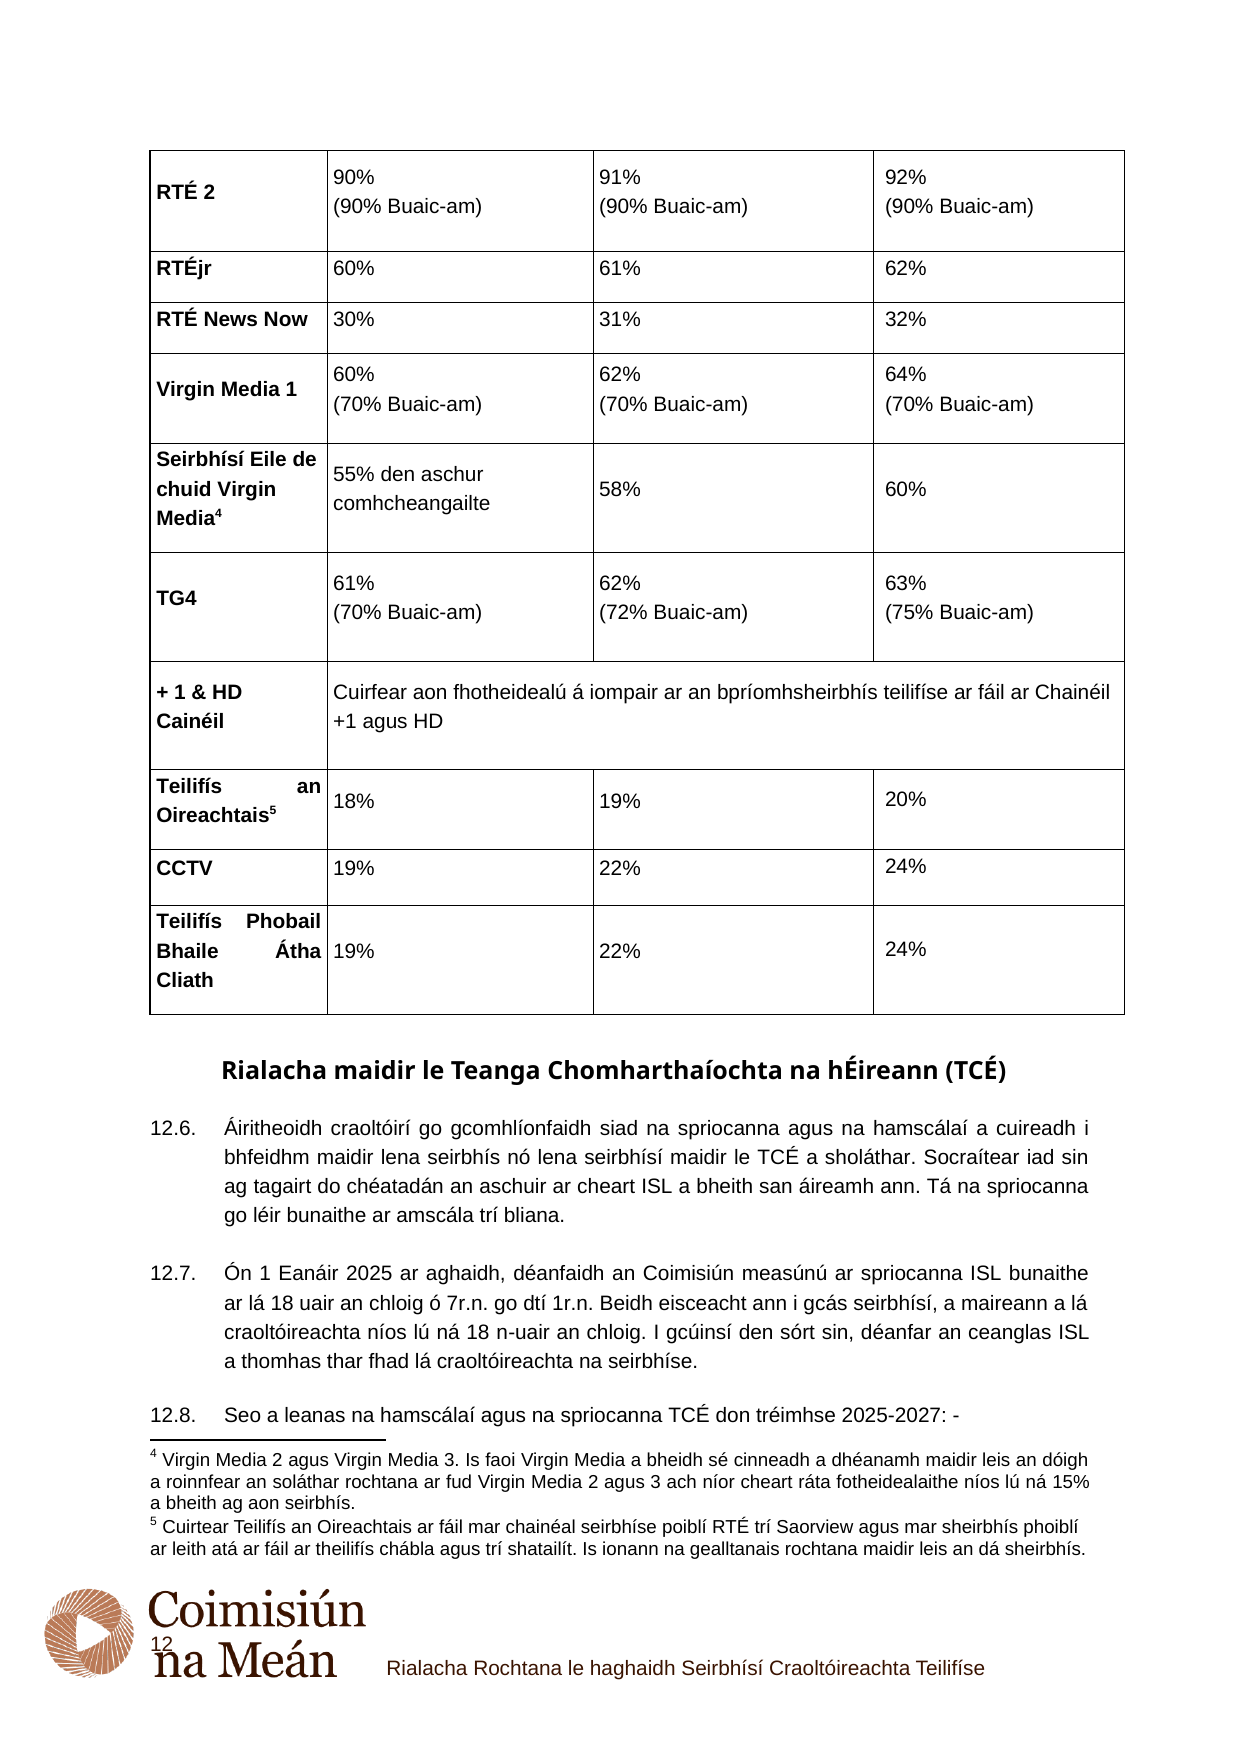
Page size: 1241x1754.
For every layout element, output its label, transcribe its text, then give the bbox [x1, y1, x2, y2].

table_cell Seirbhísí Eile de chuid Virgin Media [151, 444, 327, 552]
table_cell 22% [594, 850, 873, 904]
table_cell RTÉjr [151, 252, 327, 302]
table_cell RTÉ News Now [151, 303, 327, 353]
subtitle Rialacha maidir le Teanga Chomharthaíochta na hÉireann (TCÉ) [150, 1052, 1090, 1087]
table_cell Cuirfear aon fhotheidealú á iompair ar an bpríomhsheirbhís teilifíse ar fáil ar Chainéil +1 agus HD [328, 662, 1124, 769]
table_cell 91% (90% Buaic-am) [594, 151, 873, 251]
table_cell 90% (90% Buaic-am) [328, 151, 593, 251]
table_cell 61% [594, 252, 873, 302]
table_cell 58% [594, 444, 873, 552]
list 12.6. Áiritheoidh craoltóirí go gcomhlíonfaidh siad na spriocanna agus na hamscálaí a cuireadh i bhfeidhm maidir lena seirbhís nó lena seirbhísí maidir le TCÉ a sholáthar. Socraítear iad sin ag tagairt do chéatadán an aschuir ar cheart ISL a bheith san áireamh ann. Tá na spriocanna go léir bunaithe ar amscála trí bliana. [150, 1112, 1090, 1228]
table_cell 20% [874, 770, 1124, 849]
table_cell 32% [874, 303, 1124, 353]
table_cell 19% [328, 850, 593, 904]
table_cell 30% [328, 303, 593, 353]
picture [0, 0, 1214, 1751]
table_cell Teilifís an Oireachtais [151, 770, 327, 849]
table_cell 19% [328, 906, 593, 1014]
table_cell TG4 [151, 553, 327, 661]
table_cell Teilifís Phobail Bhaile Átha Cliath [151, 906, 327, 1014]
table_cell 60% [874, 444, 1124, 552]
table_cell 63% (75% Buaic-am) [874, 553, 1124, 661]
table_cell 62% [874, 252, 1124, 302]
table_cell 24% [874, 906, 1124, 1014]
table_cell 55% den aschur comhcheangailte [328, 444, 593, 552]
table_cell RTÉ 2 [151, 151, 327, 251]
table_cell 61% (70% Buaic-am) [328, 553, 593, 661]
table_cell CCTV [151, 850, 327, 904]
table_cell 31% [594, 303, 873, 353]
table_cell Virgin Media 1 [151, 354, 327, 442]
table_cell 62% (72% Buaic-am) [594, 553, 873, 661]
table_cell 60% (70% Buaic-am) [328, 354, 593, 442]
table_cell 92% (90% Buaic-am) [874, 151, 1124, 251]
table_cell 18% [328, 770, 593, 849]
table_cell 60% [328, 252, 593, 302]
text 12.8. Seo a leanas na hamscálaí agus na spriocanna TCÉ don tréimhse 2025-2027: - [150, 1399, 1090, 1428]
table_cell 64% (70% Buaic-am) [874, 354, 1124, 442]
table_cell 22% [594, 906, 873, 1014]
table_cell + 1 & HD Cainéil [151, 662, 327, 769]
table_cell 24% [874, 850, 1124, 904]
list Ón 1 Eanáir 2025 ar aghaidh, déanfaidh an Coimisiún measúnú ar spriocanna ISL bunaithe ar lá 18 uair an chloig ó 7r.n. go dtí 1r.n. Beidh eisceacht ann i gcás seirbhísí, a maireann a lá craoltóireachta níos lú ná 18 n-uair an chloig. I gcúinsí den sórt sin, déanfar an ceanglas ISL a thomhas thar fhad lá craoltóireachta na seirbhíse. [150, 1257, 1090, 1374]
table_cell 62% (70% Buaic-am) [594, 354, 873, 442]
table_cell 19% [594, 770, 873, 849]
